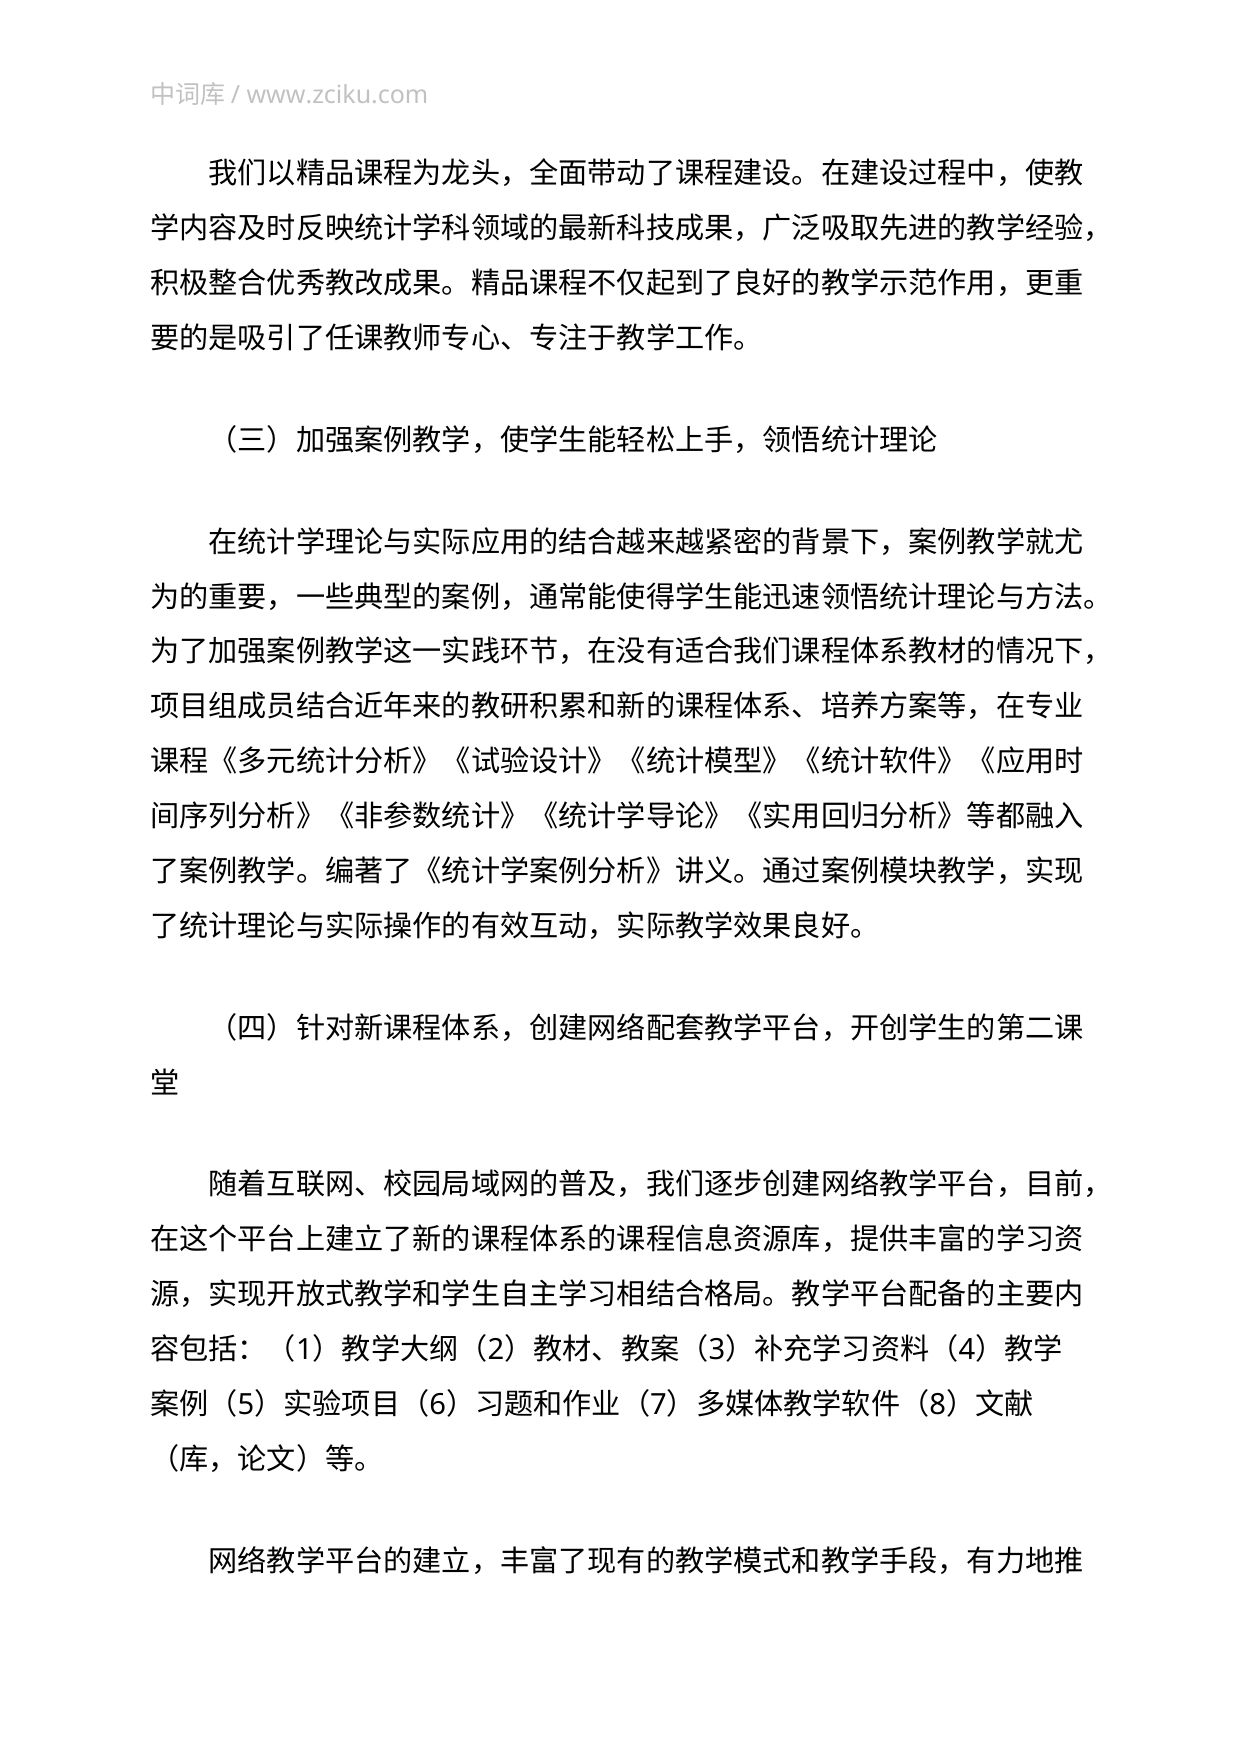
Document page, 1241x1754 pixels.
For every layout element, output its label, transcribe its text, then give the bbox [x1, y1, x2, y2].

text （三）加强案例教学，使学生能轻松上手，领悟统计理论 [150, 416, 1090, 459]
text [150, 1537, 1090, 1580]
text （四）针对新课程体系，创建网络配套教学平台，开创学生的第二课堂 [150, 1004, 1090, 1101]
text 随着互联网、校园局域网的普及，我们逐步创建网络教学平台，目前，在这个平台上建立了新的课程体系的课程信息资源库，提供丰富的学习资源，实现开放式教学和学生自主学习相结合格局。教学平台配备的主要内容包括：（1）教学大纲（2）教材、教案（3）补充学习资料（4）教学案例（5）实验项目（6）习题和作业（7）多媒体教学软件（8）文献（库，论文）等。 [150, 1161, 1090, 1478]
text 我们以精品课程为龙头，全面带动了课程建设。在建设过程中，使教学内容及时反映统计学科领域的最新科技成果，广泛吸取先进的教学经验，积极整合优秀教改成果。精品课程不仅起到了良好的教学示范作用，更重要的是吸引了任课教师专心、专注于教学工作。 [150, 150, 1090, 357]
text 在统计学理论与实际应用的结合越来越紧密的背景下，案例教学就尤为的重要，一些典型的案例，通常能使得学生能迅速领悟统计理论与方法。为了加强案例教学这一实践环节，在没有适合我们课程体系教材的情况下，项目组成员结合近年来的教研积累和新的课程体系、培养方案等，在专业课程《多元统计分析》《试验设计》《统计模型》《统计软件》《应用时间序列分析》《非参数统计》《统计学导论》《实用回归分析》等都融入了案例教学。编著了《统计学案例分析》讲义。通过案例模块教学，实现了统计理论与实际操作的有效互动，实际教学效果良好。 [150, 518, 1090, 945]
